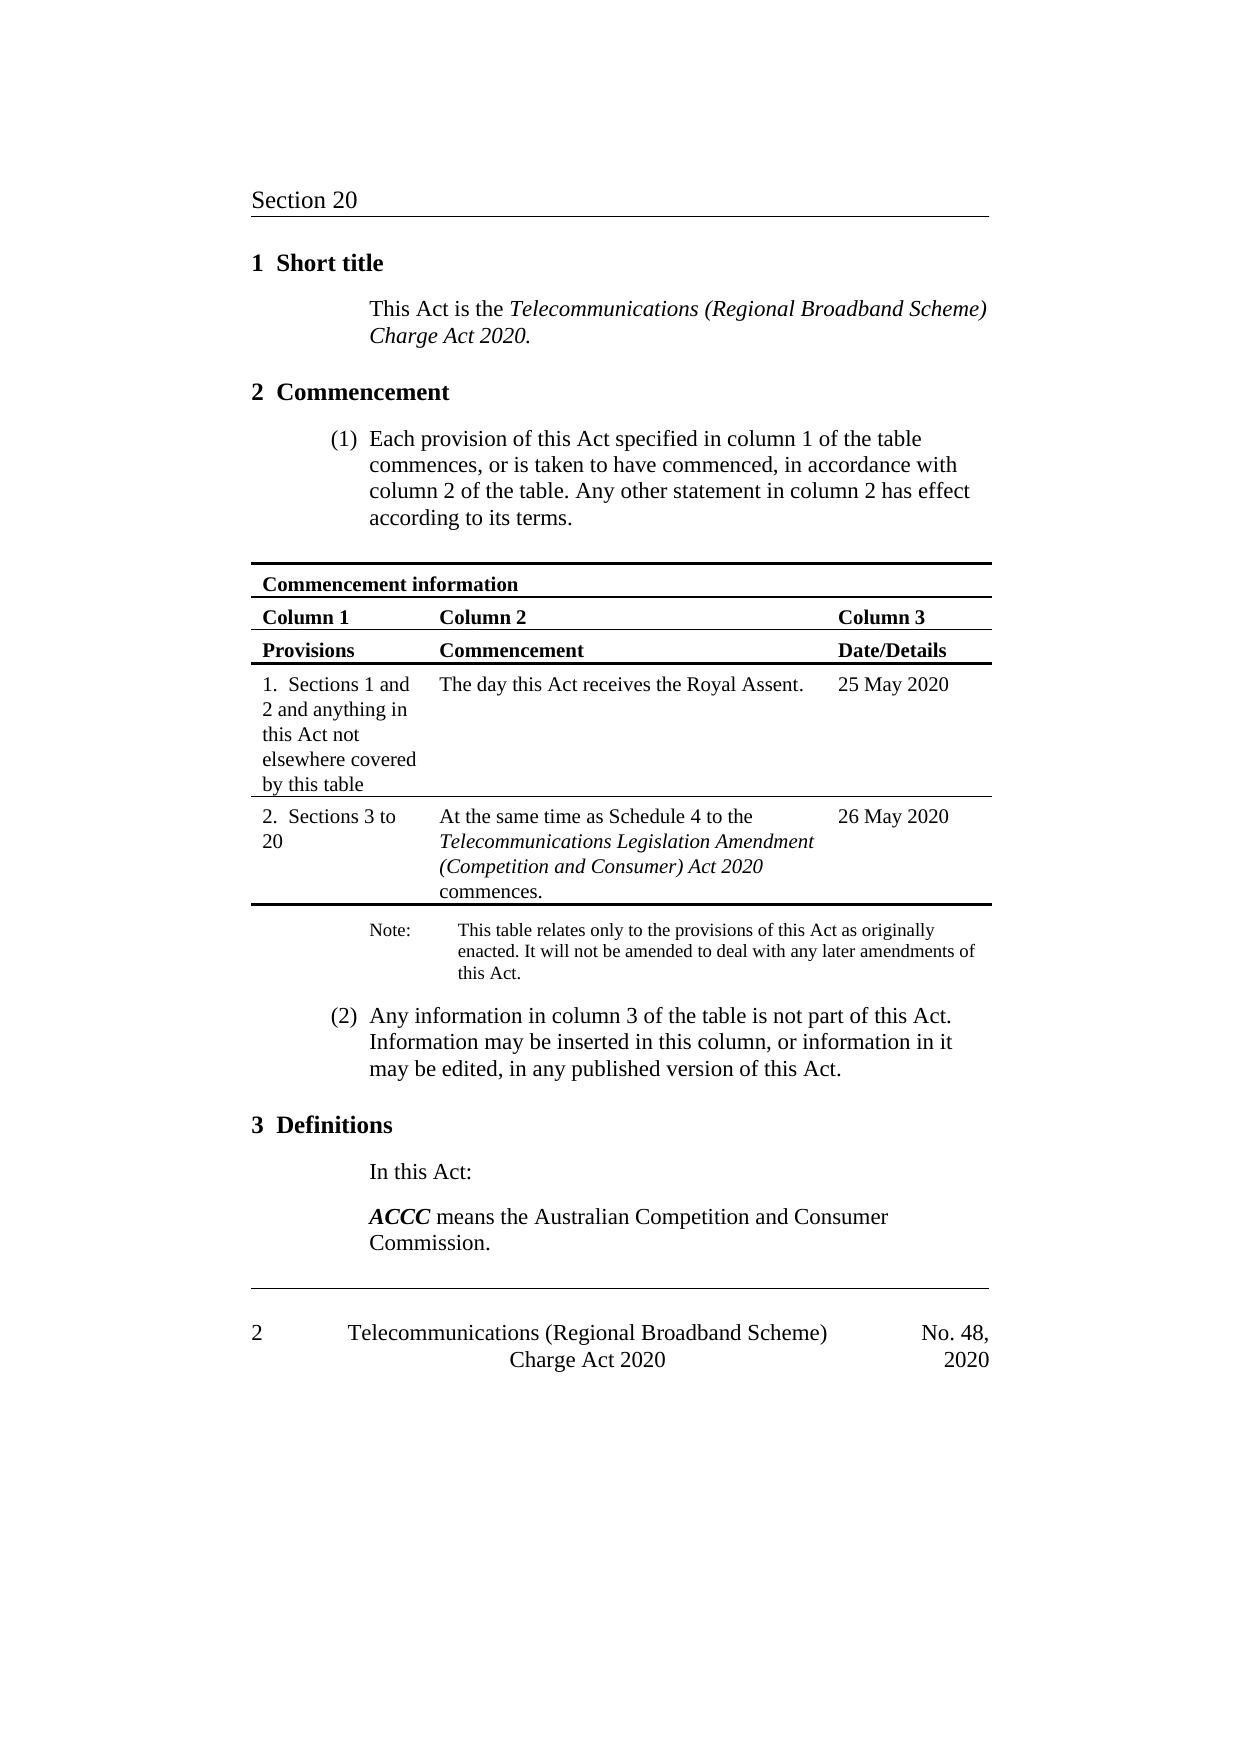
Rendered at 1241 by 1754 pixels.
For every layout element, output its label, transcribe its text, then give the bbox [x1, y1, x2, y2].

table_cell Column 1 [251, 598, 428, 629]
text ACCC means the Australian Competition and Consumer Commission. [369, 1203, 989, 1256]
table_cell Column 3 [827, 598, 992, 629]
table_cell Commencement [428, 630, 827, 662]
text 1 Short title [251, 248, 989, 277]
table_cell 2. Sections 3 to 20 [251, 797, 428, 903]
table_cell Column 2 [428, 598, 827, 629]
table_header Commencement information [251, 565, 992, 596]
table_cell 1. Sections 1 and 2 and anything in this Act not elsewhere covered by this table [251, 665, 428, 796]
text 2 Commencement [251, 377, 989, 406]
table_cell 26 May 2020 [827, 797, 992, 903]
text This Act is the Telecommunications (Regional Broadband Scheme) Charge Act 2020. [251, 296, 989, 348]
table_cell 25 May 2020 [827, 665, 992, 796]
text (2) Any information in column 3 of the table is not part of this Act. Information may be inserted in this column, or information in it may be edited, in any published version of this Act. [251, 1002, 989, 1081]
text (1) Each provision of this Act specified in column 1 of the table commences, or is taken to have commenced, in accordance with column 2 of the table. Any other statement in column 2 has effect according to its terms. [251, 425, 989, 530]
table_cell The day this Act receives the Royal Assent. [428, 665, 827, 796]
table_cell Date/Details [827, 630, 992, 662]
text 3 Definitions [251, 1110, 989, 1139]
table_cell Provisions [251, 630, 428, 662]
text In this Act: [251, 1158, 989, 1184]
text Note: This table relates only to the provisions of this Act as originally enacted. It will not be amended to deal with any later amendments of this Act. [369, 918, 989, 983]
table_cell At the same time as Schedule 4 to the Telecommunications Legislation Amendment (Competition and Consumer) Act 2020 commences. [428, 797, 827, 903]
